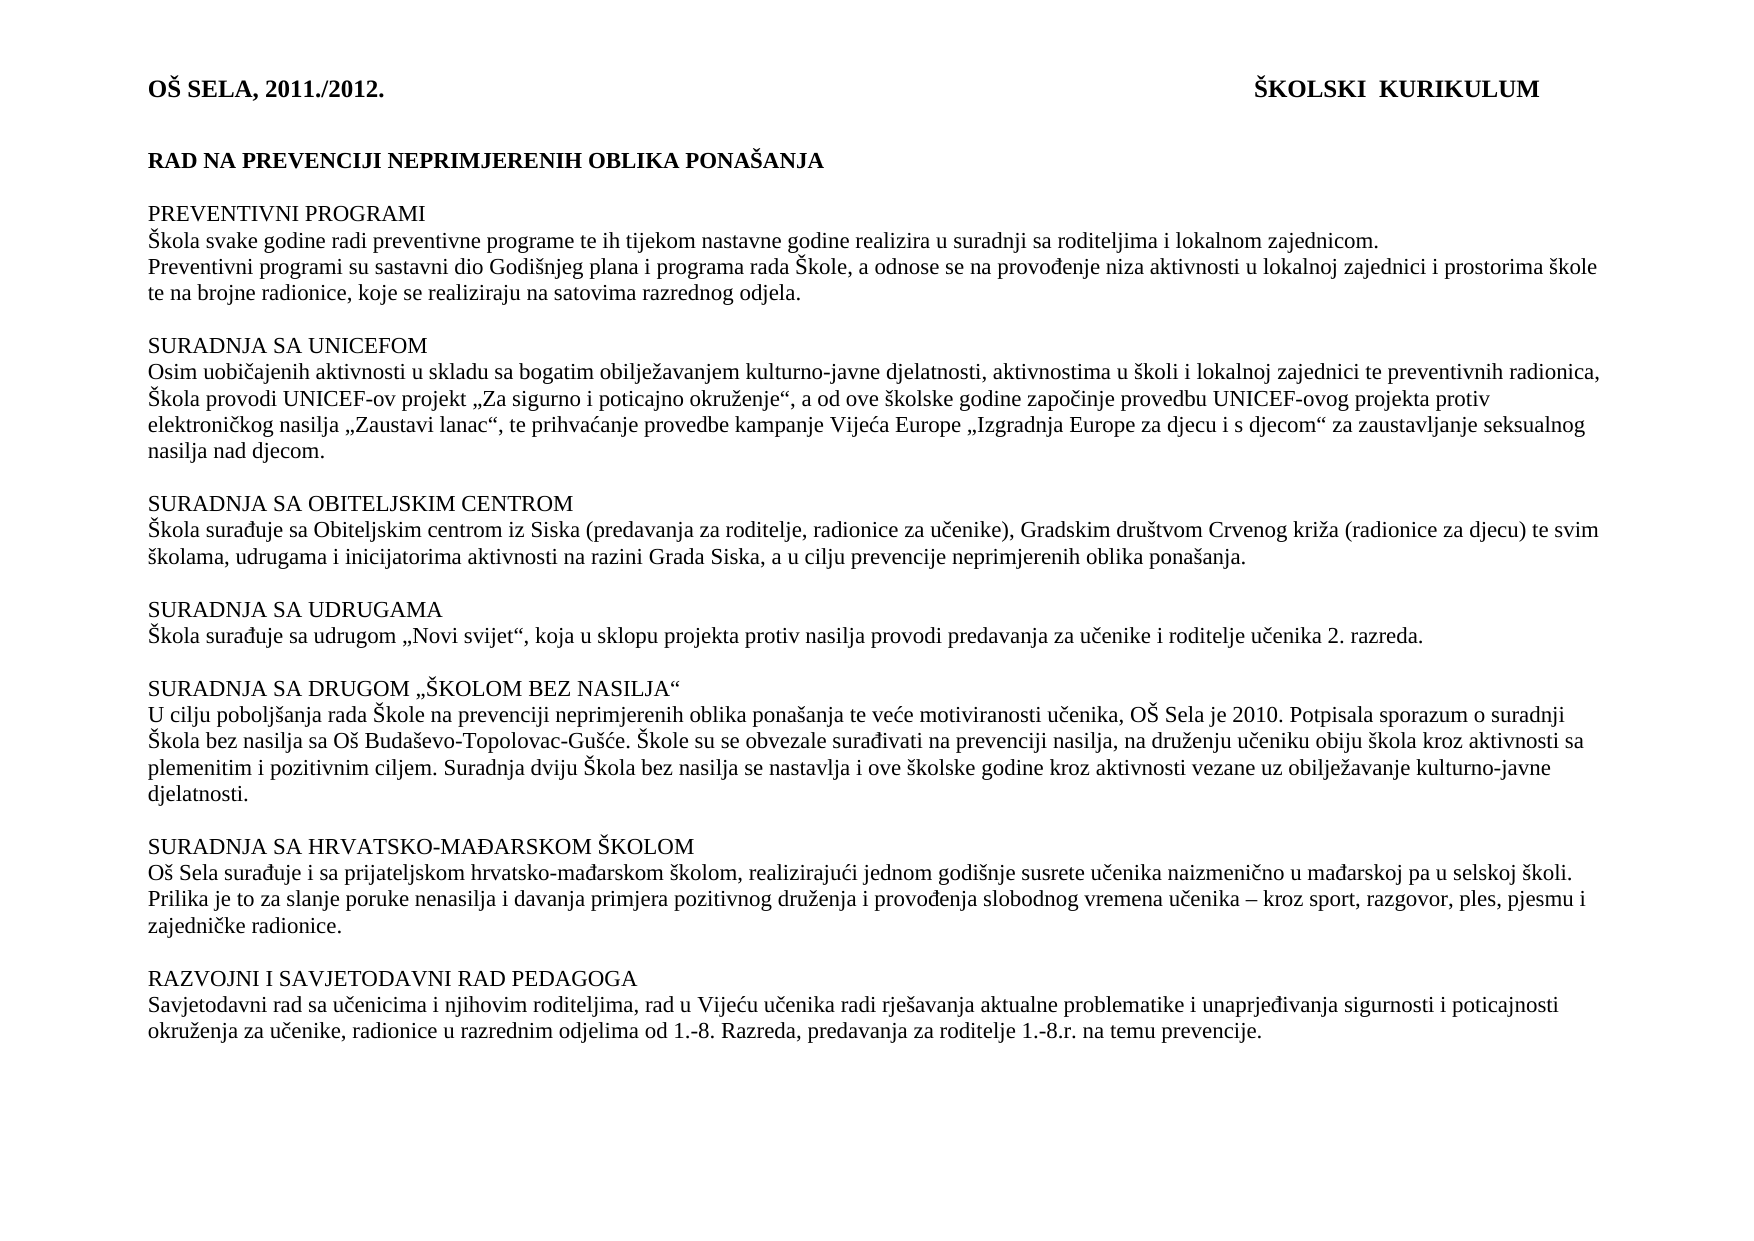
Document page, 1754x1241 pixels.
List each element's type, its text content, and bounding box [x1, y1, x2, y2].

text Preventivni programi su sastavni dio Godišnjeg plana i programa rada Škole, a odnose se na provođenje niza aktivnosti u lokalnoj zajednici i prostorima škole te na brojne radionice, koje se realiziraju na satovima razrednog odjela. [148, 253, 1606, 306]
text Oš Sela surađuje i sa prijateljskom hrvatsko-mađarskom školom, realizirajući jednom godišnje susrete učenika naizmenično u mađarskoj pa u selskoj školi. Prilika je to za slanje poruke nenasilja i davanja primjera pozitivnog druženja i provođenja slobodnog vremena učenika – kroz sport, razgovor, ples, pjesmu i zajedničke radionice. [148, 859, 1606, 938]
text RAZVOJNI I SAVJETODAVNI RAD PEDAGOGA [148, 964, 1606, 991]
text SURADNJA SA HRVATSKO-MAĐARSKOM ŠKOLOM [148, 833, 1606, 859]
text Škola svake godine radi preventivne programe te ih tijekom nastavne godine realizira u suradnji sa roditeljima i lokalnom zajednicom. [148, 227, 1606, 253]
text SURADNJA SA UDRUGAMA [148, 596, 1606, 622]
text RAD NA PREVENCIJI NEPRIMJERENIH OBLIKA PONAŠANJA [148, 148, 1606, 174]
text Savjetodavni rad sa učenicima i njihovim roditeljima, rad u Vijeću učenika radi rješavanja aktualne problematike i unaprjeđivanja sigurnosti i poticajnosti okruženja za učenike, radionice u razrednim odjelima od 1.-8. Razreda, predavanja za roditelje 1.-8.r. na temu prevencije. [148, 991, 1606, 1044]
text Škola surađuje sa udrugom „Novi svijet“, koja u sklopu projekta protiv nasilja provodi predavanja za učenike i roditelje učenika 2. razreda. [148, 622, 1606, 648]
text PREVENTIVNI PROGRAMI [148, 200, 1606, 227]
text SURADNJA SA OBITELJSKIM CENTROM [148, 490, 1606, 517]
text SURADNJA SA DRUGOM „ŠKOLOM BEZ NASILJA“ [148, 675, 1606, 701]
text U cilju poboljšanja rada Škole na prevenciji neprimjerenih oblika ponašanja te veće motiviranosti učenika, OŠ Sela je 2010. Potpisala sporazum o suradnji Škola bez nasilja sa Oš Budaševo-Topolovac-Gušće. Škole su se obvezale surađivati na prevenciji nasilja, na druženju učeniku obiju škola kroz aktivnosti sa plemenitim i pozitivnim ciljem. Suradnja dviju Škola bez nasilja se nastavlja i ove školske godine kroz aktivnosti vezane uz obilježavanje kulturno-javne djelatnosti. [148, 701, 1606, 806]
text Škola surađuje sa Obiteljskim centrom iz Siska (predavanja za roditelje, radionice za učenike), Gradskim društvom Crvenog križa (radionice za djecu) te svim školama, udrugama i inicijatorima aktivnosti na razini Grada Siska, a u cilju prevencije neprimjerenih oblika ponašanja. [148, 517, 1606, 569]
text SURADNJA SA UNICEFOM [148, 332, 1606, 358]
text Osim uobičajenih aktivnosti u skladu sa bogatim obilježavanjem kulturno-javne djelatnosti, aktivnostima u školi i lokalnoj zajednici te preventivnih radionica, Škola provodi UNICEF-ov projekt „Za sigurno i poticajno okruženje“, a od ove školske godine započinje provedbu UNICEF-ovog projekta protiv elektroničkog nasilja „Zaustavi lanac“, te prihvaćanje provedbe kampanje Vijeća Europe „Izgradnja Europe za djecu i s djecom“ za zaustavljanje seksualnog nasilja nad djecom. [148, 358, 1606, 464]
